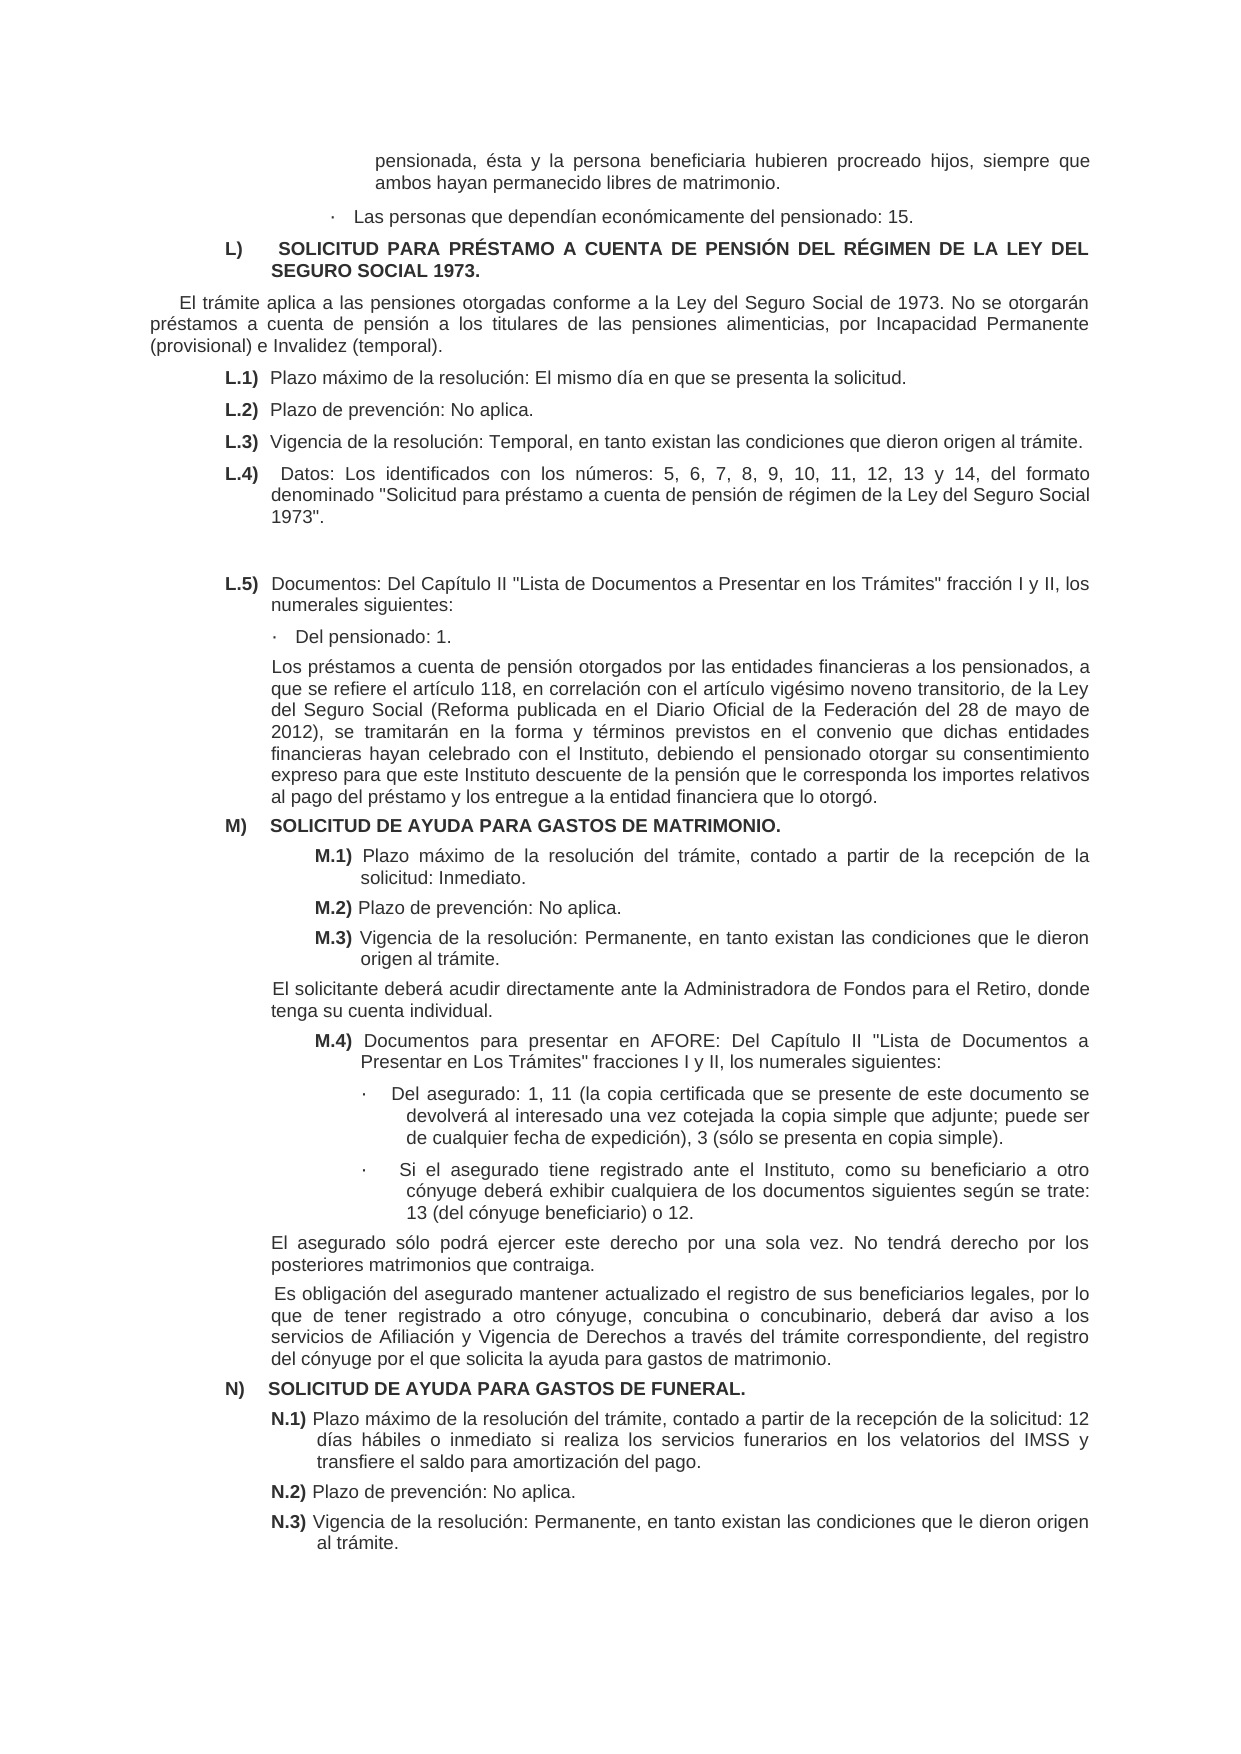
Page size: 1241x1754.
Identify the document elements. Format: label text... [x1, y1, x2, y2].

text · Del asegurado: 1, 11 (la copia certificada que se presente de este documento se devolverá al interesado una vez cotejada la copia simple que adjunte; puede ser de cualquier fecha de expedición), 3 (sólo se presenta en copia simple). [360, 1081, 1090, 1148]
text L.5) Documentos: Del Capítulo II "Lista de Documentos a Presentar en los Trámites" fracción I y II, los numerales siguientes: [225, 572, 1090, 615]
text L.4) Datos: Los identificados con los números: 5, 6, 7, 8, 9, 10, 11, 12, 13 y 14, del formato denominado "Solicitud para préstamo a cuenta de pensión de régimen de la Ley del Seguro Social 1973". [225, 462, 1090, 527]
text Es obligación del asegurado mantener actualizado el registro de sus beneficiarios legales, por lo que de tener registrado a otro cónyuge, concubina o concubinario, deberá dar aviso a los servicios de Afiliación y Vigencia de Derechos a través del trámite correspondiente, del registro del cónyuge por el que solicita la ayuda para gastos de matrimonio. [225, 1283, 1090, 1369]
text M.4) Documentos para presentar en AFORE: Del Capítulo II "Lista de Documentos a Presentar en Los Trámites" fracciones I y II, los numerales siguientes: [314, 1029, 1090, 1073]
text El asegurado sólo podrá ejercer este derecho por una sola vez. No tendrá derecho por los posteriores matrimonios que contraiga. [271, 1232, 1090, 1275]
text M.3) Vigencia de la resolución: Permanente, en tanto existan las condiciones que le dieron origen al trámite. [314, 927, 1090, 970]
text L.2) Plazo de prevención: No aplica. [225, 398, 1090, 420]
text M.1) Plazo máximo de la resolución del trámite, contado a partir de la recepción de la solicitud: Inmediato. [314, 845, 1090, 888]
text N.2) Plazo de prevención: No aplica. [271, 1481, 1090, 1502]
text N) SOLICITUD DE AYUDA PARA GASTOS DE FUNERAL. [225, 1378, 1090, 1399]
text Los préstamos a cuenta de pensión otorgados por las entidades financieras a los pensionados, a que se refiere el artículo 118, en correlación con el artículo vigésimo noveno transitorio, de la Ley del Seguro Social (Reforma publicada en el Diario Oficial de la Federación del 28 de mayo de 2012), se tramitarán en la forma y términos previstos en el convenio que dichas entidades financieras hayan celebrado con el Instituto, debiendo el pensionado otorgar su consentimiento expreso para que este Instituto descuente de la pensión que le corresponda los importes relativos al pago del préstamo y los entregue a la entidad financiera que lo otorgó. [225, 656, 1090, 807]
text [329, 150, 1090, 193]
text El solicitante deberá acudir directamente ante la Administradora de Fondos para el Retiro, donde tenga su cuenta individual. [225, 978, 1090, 1021]
text · Del pensionado: 1. [271, 624, 1090, 648]
text M.2) Plazo de prevención: No aplica. [314, 897, 1090, 918]
text L.1) Plazo máximo de la resolución: El mismo día en que se presenta la solicitud. [225, 367, 1090, 388]
text L) SOLICITUD PARA PRÉSTAMO A CUENTA DE PENSIÓN DEL RÉGIMEN DE LA LEY DEL SEGURO SOCIAL 1973. [225, 238, 1090, 281]
text N.1) Plazo máximo de la resolución del trámite, contado a partir de la recepción de la solicitud: 12 días hábiles o inmediato si realiza los servicios funerarios en los velatorios del IMSS y transfiere el saldo para amortización del pago. [271, 1408, 1090, 1472]
text · Si el asegurado tiene registrado ante el Instituto, como su beneficiario a otro cónyuge deberá exhibir cualquiera de los documentos siguientes según se trate: 13 (del cónyuge beneficiario) o 12. [360, 1156, 1090, 1223]
text El trámite aplica a las pensiones otorgadas conforme a la Ley del Seguro Social de 1973. No se otorgarán préstamos a cuenta de pensión a los titulares de las pensiones alimenticias, por Incapacidad Permanente (provisional) e Invalidez (temporal). [150, 291, 1090, 356]
text N.3) Vigencia de la resolución: Permanente, en tanto existan las condiciones que le dieron origen al trámite. [271, 1511, 1090, 1554]
text L.3) Vigencia de la resolución: Temporal, en tanto existan las condiciones que dieron origen al trámite. [225, 431, 1090, 452]
text M) SOLICITUD DE AYUDA PARA GASTOS DE MATRIMONIO. [225, 815, 1090, 837]
text · Las personas que dependían económicamente del pensionado: 15. [329, 203, 1090, 227]
